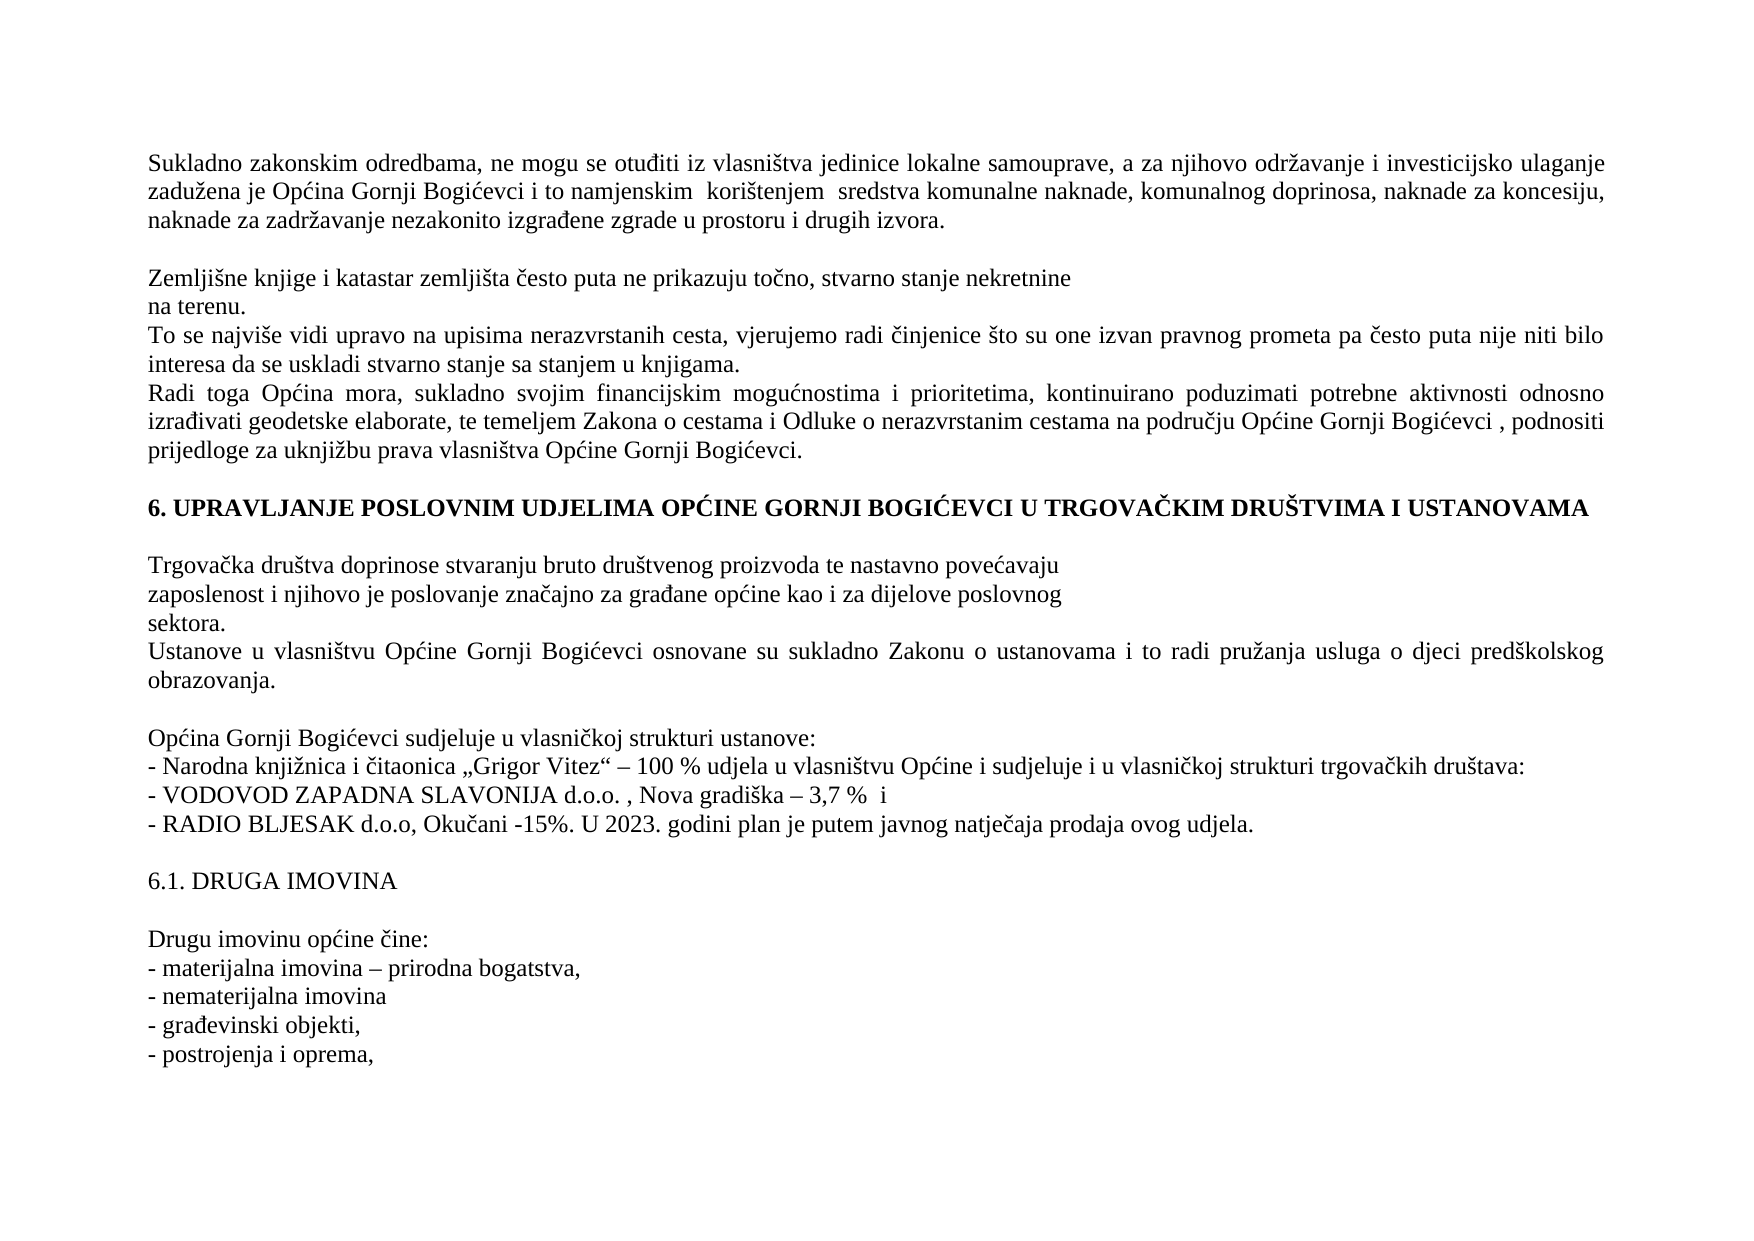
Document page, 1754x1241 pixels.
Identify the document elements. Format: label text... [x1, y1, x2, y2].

text Sukladno zakonskim odredbama, ne mogu se otuđiti iz vlasništva jedinice lokalne samouprave, a za njihovo održavanje i investicijsko ulaganje zadužena je Općina Gornji Bogićevci i to namjenskim korištenjem sredstva komunalne naknade, komunalnog doprinosa, naknade za koncesiju, naknade za zadržavanje nezakonito izgrađene zgrade u prostoru i drugih izvora. [148, 148, 1606, 234]
text zaposlenost i njihovo je poslovanje značajno za građane općine kao i za dijelove poslovnog [148, 579, 1606, 608]
text Radi toga Općina mora, sukladno svojim financijskim mogućnostima i prioritetima, kontinuirano poduzimati potrebne aktivnosti odnosno izrađivati geodetske elaborate, te temeljem Zakona o cestama i Odluke o nerazvrstanim cestama na području Općine Gornji Bogićevci , podnositi prijedloge za uknjižbu prava vlasništva Općine Gornji Bogićevci. [148, 378, 1606, 464]
text To se najviše vidi upravo na upisima nerazvrstanih cesta, vjerujemo radi činjenice što su one izvan pravnog prometa pa često puta nije niti bilo interesa da se uskladi stvarno stanje sa stanjem u knjigama. [148, 320, 1606, 378]
text Zemljišne knjige i katastar zemljišta često puta ne prikazuju točno, stvarno stanje nekretnine [148, 263, 1606, 291]
text 6. UPRAVLJANJE POSLOVNIM UDJELIMA OPĆINE GORNJI BOGIĆEVCI U TRGOVAČKIM DRUŠTVIMA I USTANOVAMA [148, 493, 1606, 521]
text Trgovačka društva doprinose stvaranju bruto društvenog proizvoda te nastavno povećavaju [148, 550, 1606, 579]
text 6.1. DRUGA IMOVINA [148, 866, 1606, 895]
text - postrojenja i oprema, [148, 1039, 1606, 1068]
text Drugu imovinu općine čine: [148, 924, 1606, 953]
text - VODOVOD ZAPADNA SLAVONIJA d.o.o. , Nova gradiška – 3,7 % i [148, 780, 1606, 809]
text Ustanove u vlasništvu Općine Gornji Bogićevci osnovane su sukladno Zakonu o ustanovama i to radi pružanja usluga o djeci predškolskog obrazovanja. [148, 636, 1606, 694]
text - građevinski objekti, [148, 1010, 1606, 1039]
text - materijalna imovina – prirodna bogatstva, [148, 953, 1606, 981]
text sektora. [148, 608, 1606, 636]
text na terenu. [148, 291, 1606, 320]
text - Narodna knjižnica i čitaonica „Grigor Vitez“ – 100 % udjela u vlasništvu Općine i sudjeluje i u vlasničkoj strukturi trgovačkih društava: [148, 751, 1606, 780]
text Općina Gornji Bogićevci sudjeluje u vlasničkoj strukturi ustanove: [148, 723, 1606, 751]
text - nematerijalna imovina [148, 981, 1606, 1010]
text - RADIO BLJESAK d.o.o, Okučani -15%. U 2023. godini plan je putem javnog natječaja prodaja ovog udjela. [148, 809, 1606, 838]
